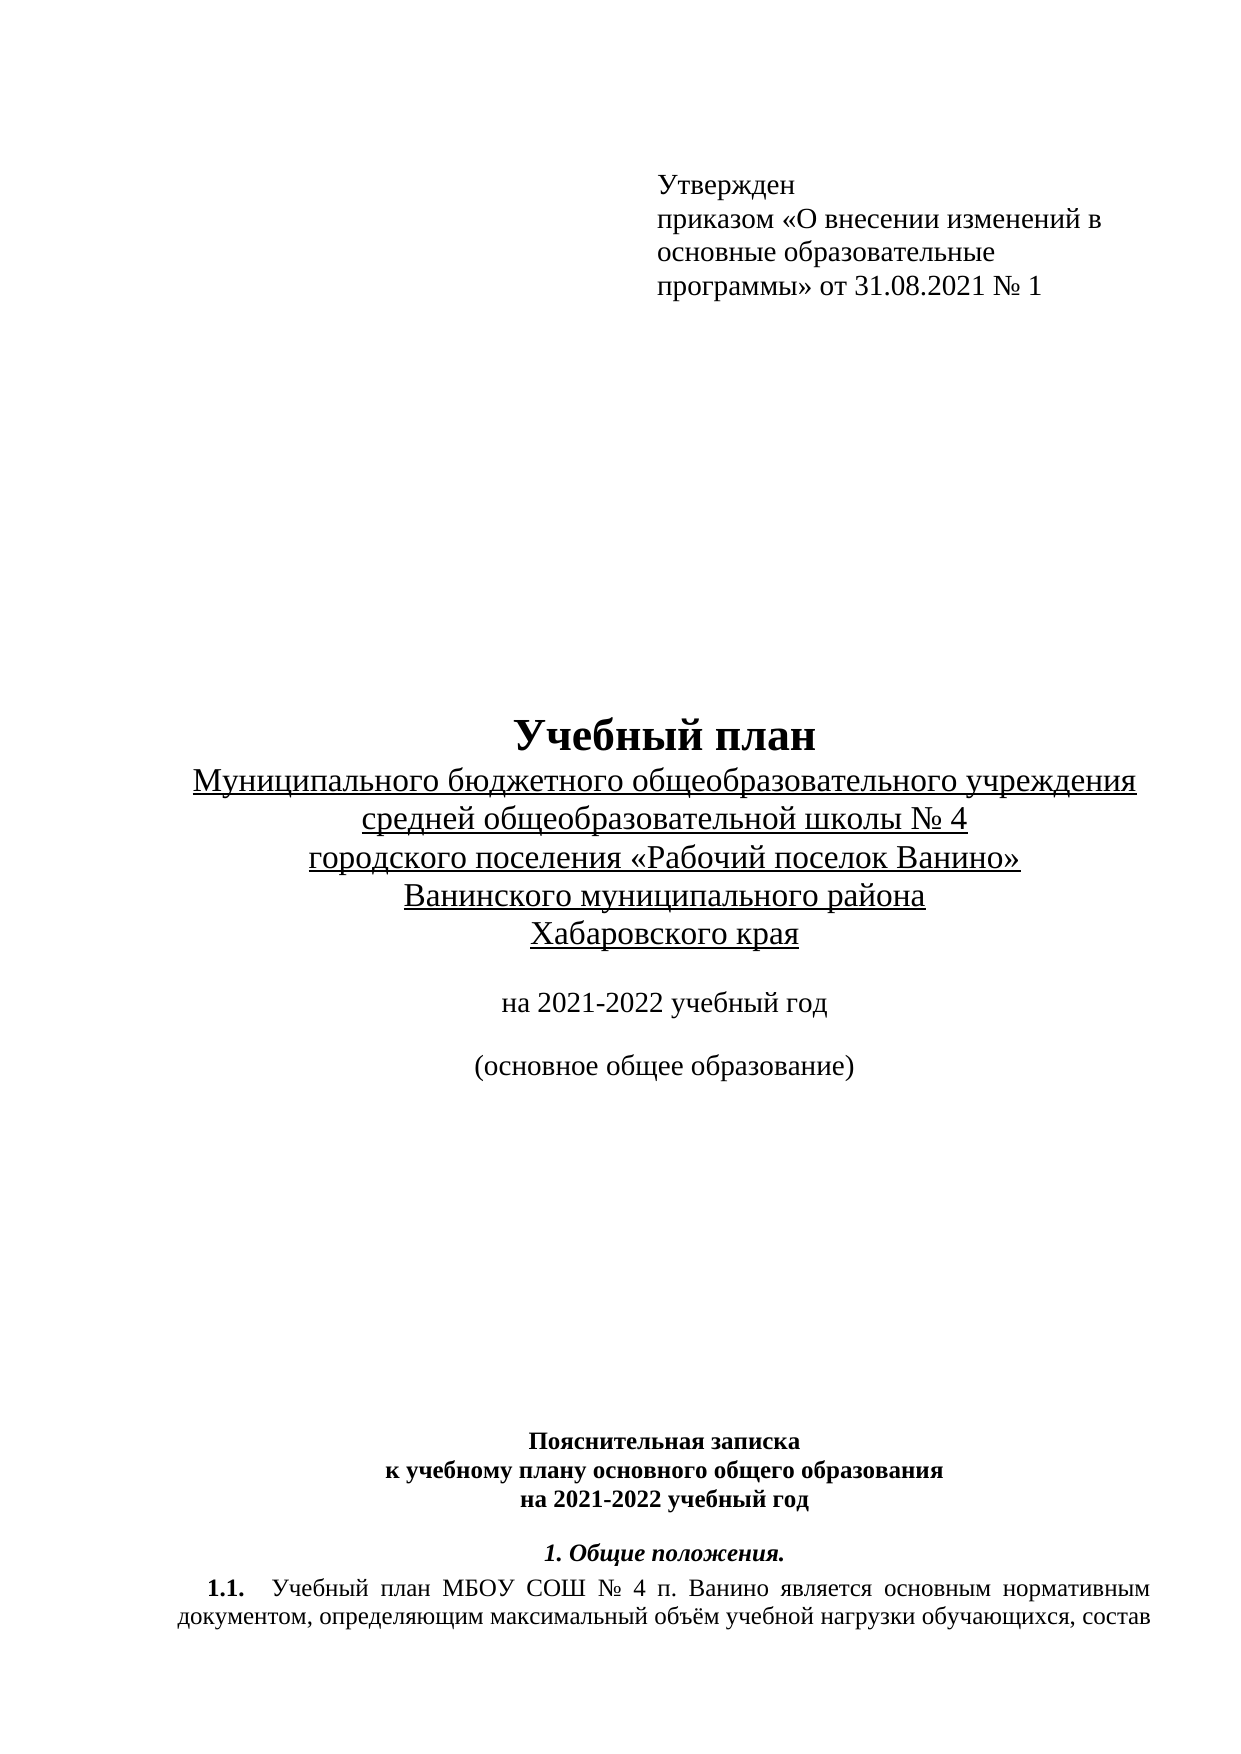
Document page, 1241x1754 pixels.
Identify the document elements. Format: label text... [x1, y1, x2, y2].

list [177, 1573, 1152, 1630]
text Хабаровского края [177, 914, 1152, 952]
text городского поселения «Рабочий поселок Ванино» [177, 837, 1152, 875]
text Учебный план [177, 708, 1152, 760]
text (основное общее образование) [177, 1048, 1152, 1081]
text на 2021-2022 учебный год [177, 986, 1152, 1019]
text Муниципального бюджетного общеобразовательного учреждения [177, 760, 1152, 799]
table_header Утвержден приказом «О внесении изменений в основные образовательные программы» от 31.08.2021 № 1 [646, 167, 1133, 342]
text средней общеобразовательной школы № 4 [177, 799, 1152, 837]
text 1. Общие положения. [177, 1538, 1152, 1566]
text к учебному плану основного общего образования [177, 1455, 1152, 1484]
text Пояснительная записка [177, 1426, 1152, 1455]
text Ванинского муниципального района [177, 875, 1152, 914]
text на 2021-2022 учебный год [177, 1484, 1152, 1513]
